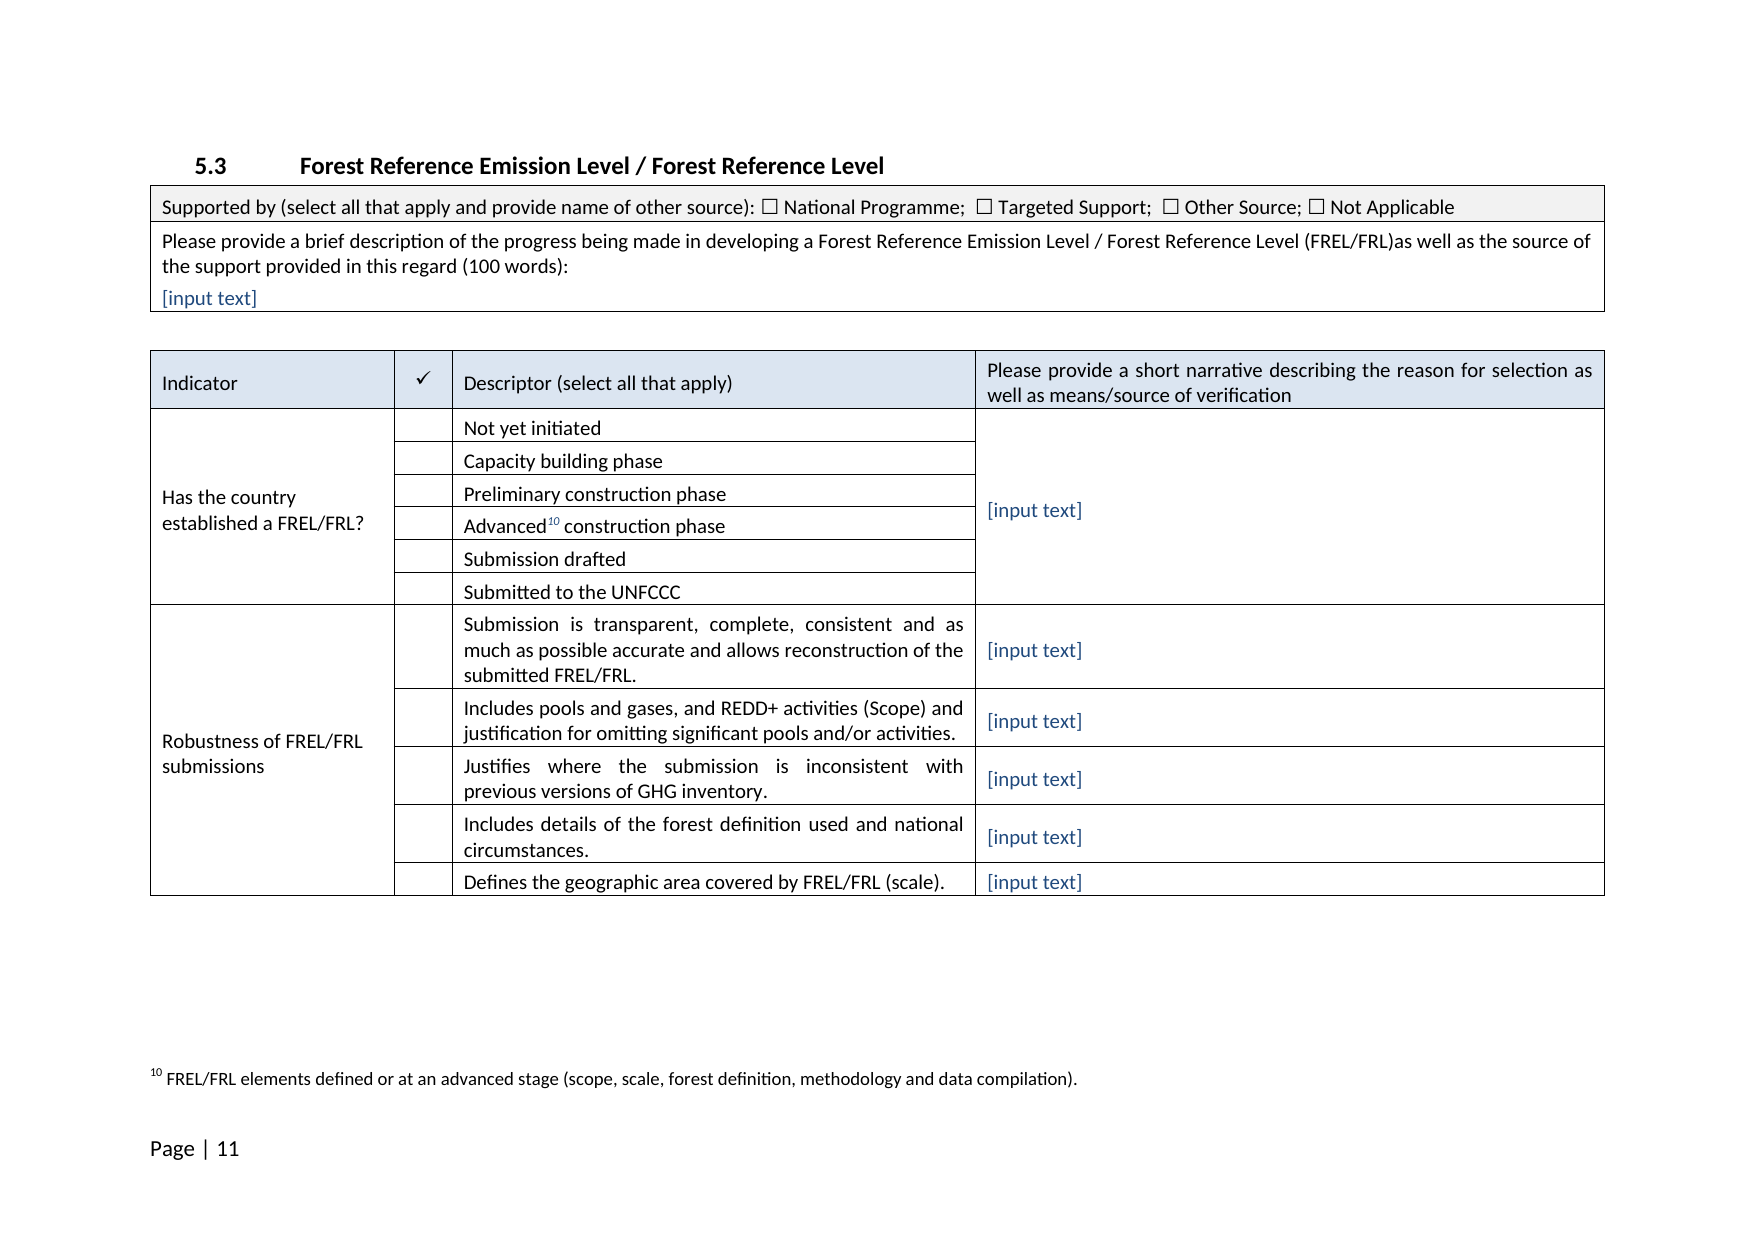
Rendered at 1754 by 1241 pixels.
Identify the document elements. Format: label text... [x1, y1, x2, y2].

subtitle Forest Reference Emission Level / Forest Reference Level [194, 150, 1604, 181]
table_cell Please provide a brief description of the progress being made in developing a Forest Reference Emission Level / Forest Reference Level (FREL/FRL)as well as the source of the support provided in this regard (100 words): [input text] [151, 222, 1604, 311]
table_cell Includes pools and gases, and REDD+ activities (Scope) and justification for omitting significant pools and/or activities. [453, 689, 975, 746]
table_cell [395, 863, 452, 895]
table_cell [395, 409, 452, 441]
table_header [395, 351, 452, 408]
table_cell [input text] [976, 747, 1604, 804]
table_cell [395, 689, 452, 746]
table_cell [input text] [976, 805, 1604, 862]
table_cell Preliminary construction phase [453, 475, 975, 506]
table_header Supported by (select all that apply and provide name of other source): National Programme; Targeted Support; Other Source; Not Applicable [151, 186, 1604, 221]
table_cell [395, 605, 452, 688]
table_header Descriptor (select all that apply) [453, 351, 975, 408]
table_cell [395, 507, 452, 539]
table_cell Submission is transparent, complete, consistent and as much as possible accurate and allows reconstruction of the submitted FREL/FRL. [453, 605, 975, 688]
table_cell [395, 573, 452, 604]
table_cell Includes details of the forest definition used and national circumstances. [453, 805, 975, 862]
table_cell [395, 805, 452, 862]
table_cell Defines the geographic area covered by FREL/FRL (scale). [453, 863, 975, 895]
table_cell [395, 475, 452, 506]
table_cell [395, 747, 452, 804]
table_cell Capacity building phase [453, 442, 975, 473]
table_cell Submission drafted [453, 540, 975, 572]
table_cell Robustness of FREL/FRL submissions [151, 605, 394, 895]
table_cell Not yet initiated [453, 409, 975, 441]
table_cell Submitted to the UNFCCC [453, 573, 975, 604]
table_cell Advanced construction phase [453, 507, 975, 539]
table_cell Has the country established a FREL/FRL? [151, 409, 394, 604]
table_cell Justifies where the submission is inconsistent with previous versions of GHG inventory. [453, 747, 975, 804]
table_cell [input text] [976, 689, 1604, 746]
table_header Indicator [151, 351, 394, 408]
table_cell [395, 442, 452, 473]
table_cell [input text] [976, 605, 1604, 688]
table_cell [395, 540, 452, 572]
table_cell [input text] [976, 863, 1604, 895]
table_cell [input text] [976, 409, 1604, 604]
table_header Please provide a short narrative describing the reason for selection as well as means/source of verification [976, 351, 1604, 408]
